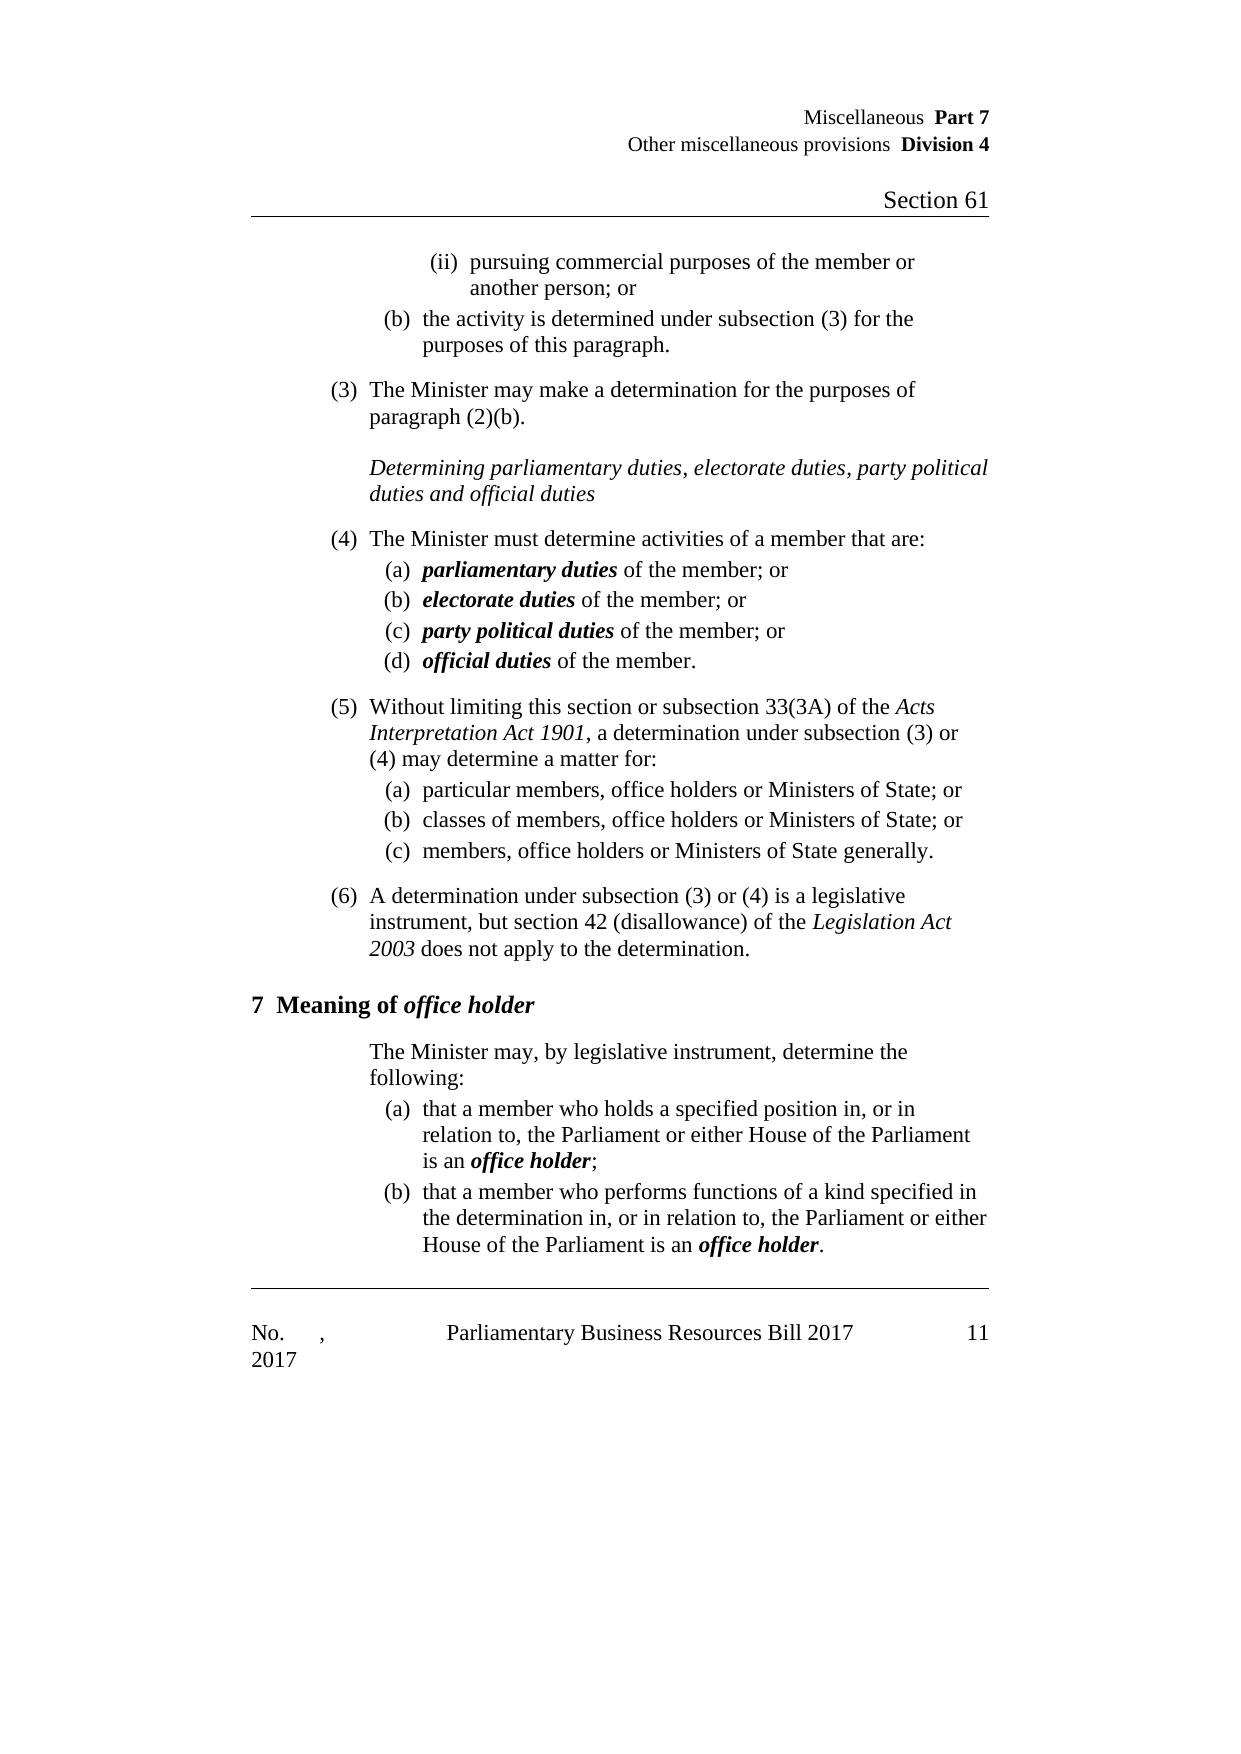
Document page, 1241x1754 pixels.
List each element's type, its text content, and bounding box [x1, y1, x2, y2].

text (c) members, office holders or Ministers of State generally. [251, 837, 989, 863]
text (b) classes of members, office holders or Ministers of State; or [251, 806, 989, 833]
text (a) that a member who holds a specified position in, or in relation to, the Parliament or either House of the Parliament is an office holder; [251, 1095, 989, 1174]
text (d) official duties of the member. [251, 648, 989, 674]
text (ii) pursuing commercial purposes of the member or another person; or [251, 248, 989, 301]
text (b) electorate duties of the member; or [251, 587, 989, 613]
text (4) The Minister must determine activities of a member that are: [251, 526, 989, 552]
text (a) particular members, office holders or Ministers of State; or [251, 776, 989, 802]
text The Minister may, by legislative instrument, determine the following: [251, 1038, 989, 1091]
text (5) Without limiting this section or subsection 33(3A) of the Acts Interpretation Act 1901, a determination under subsection (3) or (4) may determine a matter for: [251, 693, 989, 772]
text (3) The Minister may make a determination for the purposes of paragraph (2)(b). [251, 376, 989, 429]
text 7 Meaning of office holder [251, 990, 989, 1019]
text (b) the activity is determined under subsection (3) for the purposes of this paragraph. [251, 305, 989, 358]
text Determining parliamentary duties, electorate duties, party political duties and official duties [369, 454, 989, 507]
text (a) parliamentary duties of the member; or [251, 556, 989, 582]
text (b) that a member who performs functions of a kind specified in the determination in, or in relation to, the Parliament or either House of the Parliament is an office holder. [251, 1178, 989, 1257]
text (c) party political duties of the member; or [251, 617, 989, 643]
text (6) A determination under subsection (3) or (4) is a legislative instrument, but section 42 (disallowance) of the Legislation Act 2003 does not apply to the determination. [251, 882, 989, 961]
